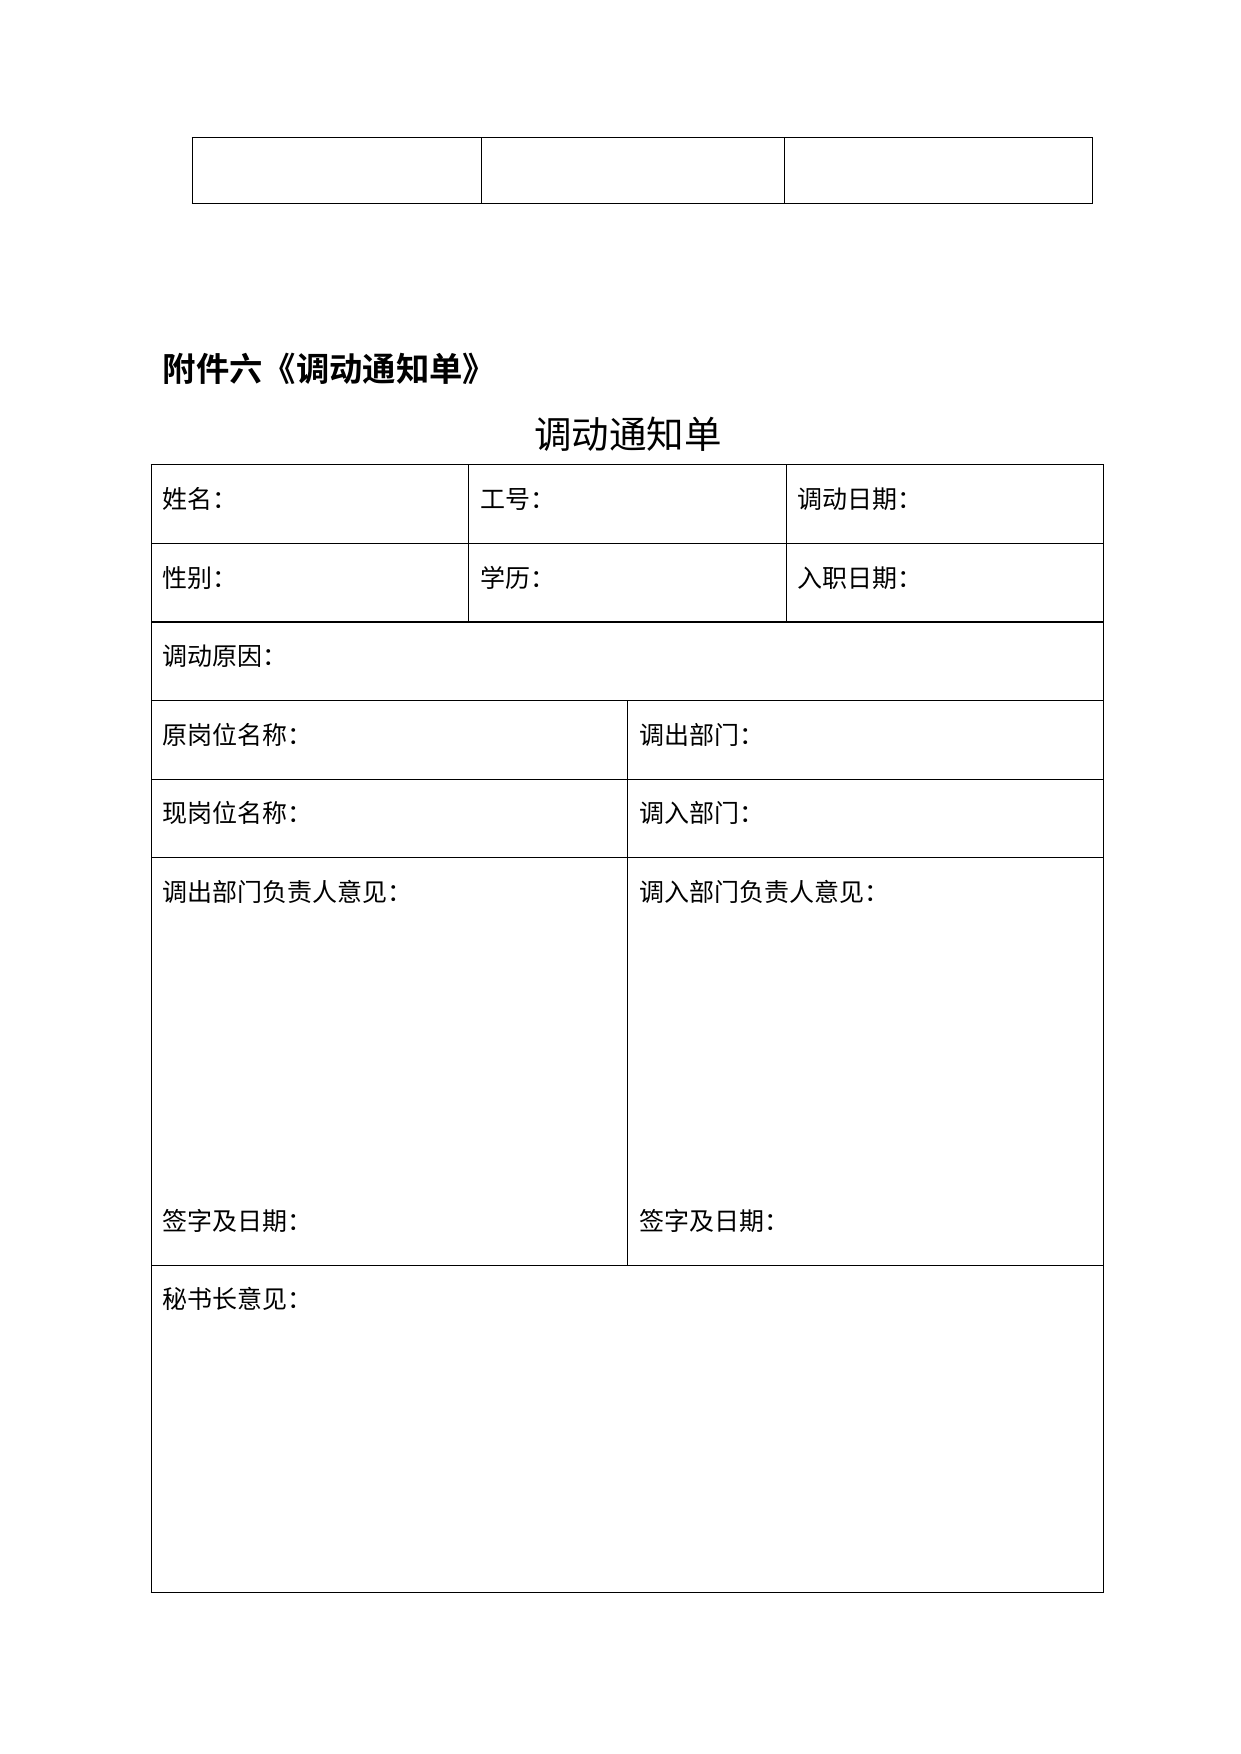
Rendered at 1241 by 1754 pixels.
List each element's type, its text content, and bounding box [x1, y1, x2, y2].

table_cell 调动原因： [152, 623, 1103, 700]
table_header 调动日期： [787, 465, 1103, 543]
table_cell 调入部门负责人意见： 签字及日期： [628, 858, 1103, 1264]
table_header 工号： [469, 465, 786, 543]
table_cell 调入部门： [628, 780, 1103, 857]
table_cell [193, 138, 481, 203]
table_cell 秘书长意见： 签字及日期： [152, 1266, 1103, 1592]
text 调动通知单 [162, 399, 1093, 464]
text 附件六《调动通知单》 [162, 334, 1093, 399]
table_cell 调出部门： [628, 701, 1103, 778]
table_cell 入职日期： [787, 544, 1103, 621]
table_header 姓名： [152, 465, 468, 543]
table_cell 现岗位名称： [152, 780, 627, 857]
table_cell [482, 138, 784, 203]
table_cell [785, 138, 1092, 203]
table_cell 原岗位名称： [152, 701, 627, 778]
table_cell 学历： [469, 544, 786, 621]
table_cell 调出部门负责人意见： 签字及日期： [152, 858, 627, 1264]
table_cell 性别： [152, 544, 468, 621]
